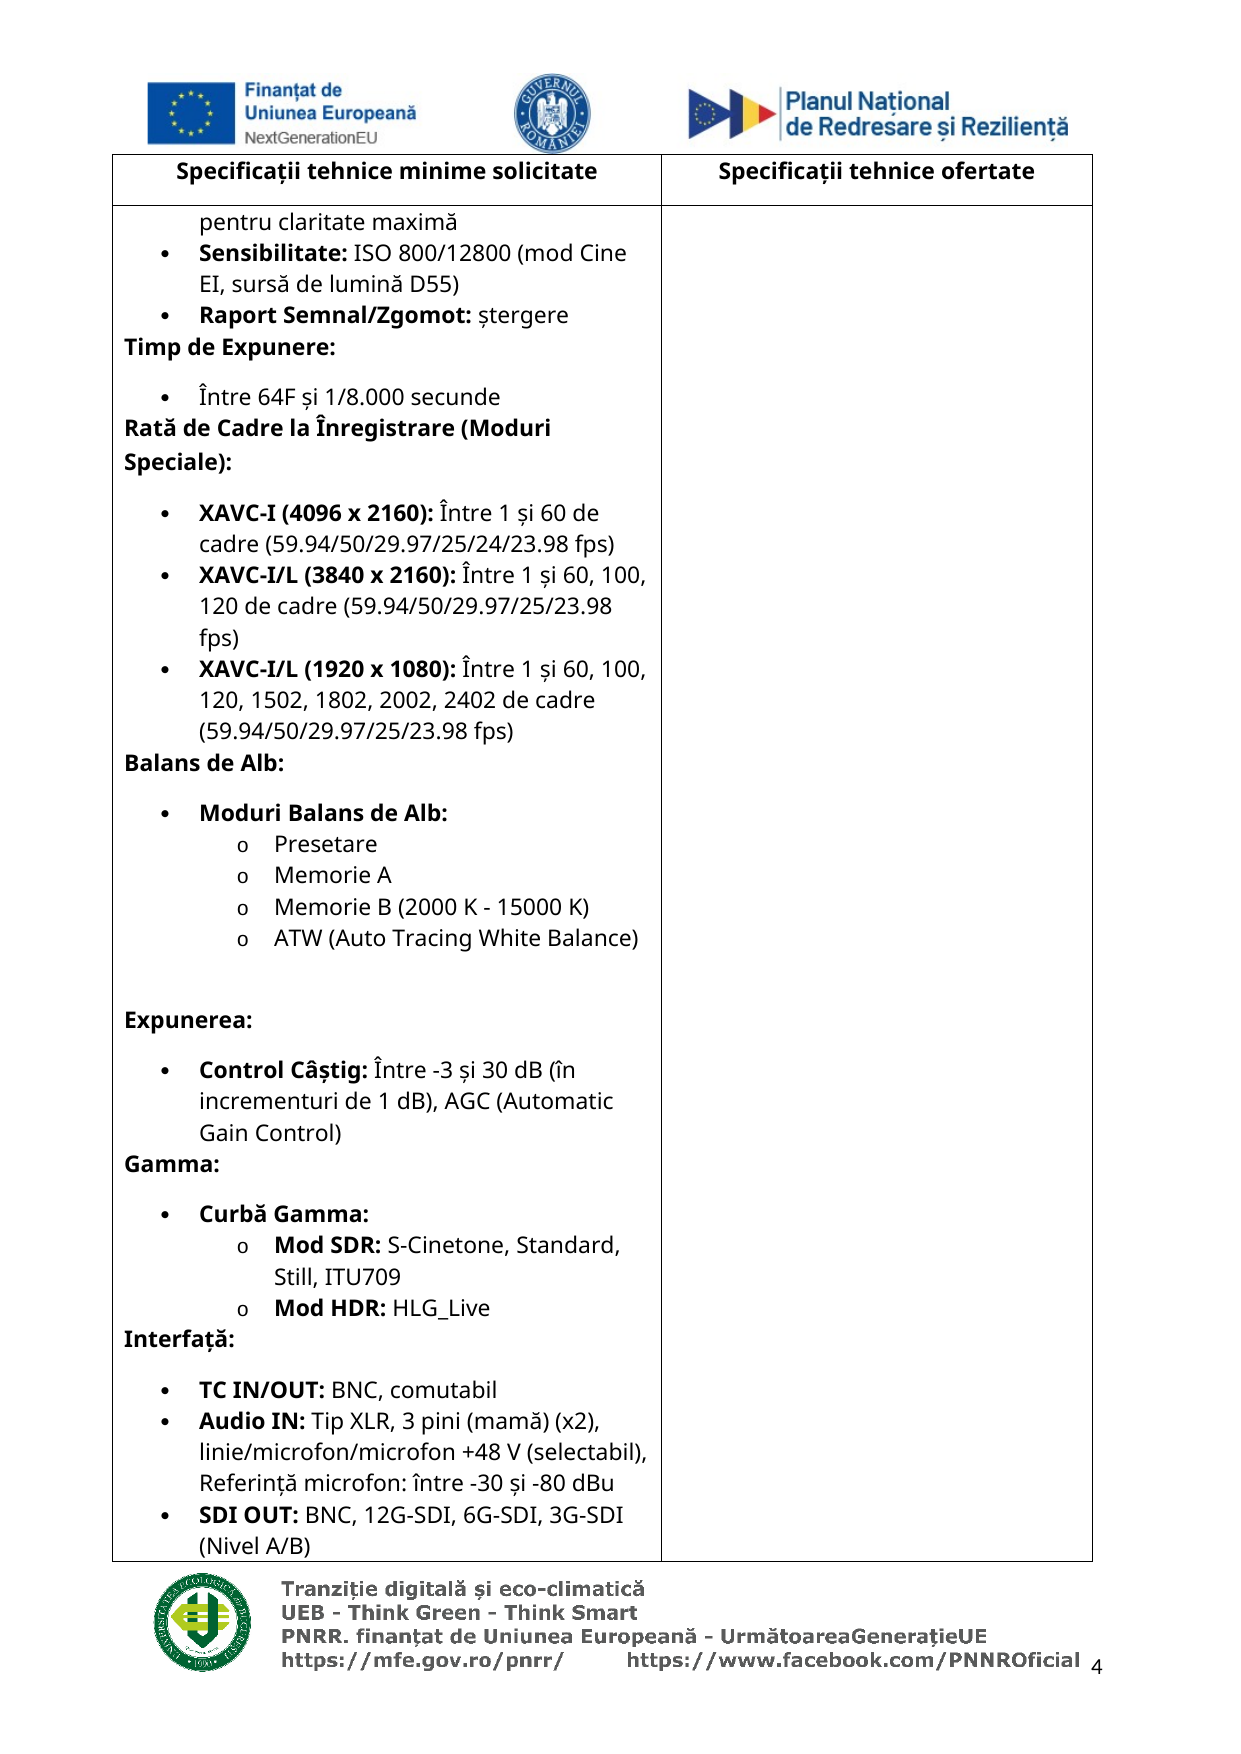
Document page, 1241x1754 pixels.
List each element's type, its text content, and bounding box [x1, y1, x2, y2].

picture [147, 1569, 1091, 1675]
picture [147, 73, 1068, 154]
table_header Specificații tehnice ofertate [662, 155, 1092, 205]
table_header Specificații tehnice minime solicitate [113, 155, 661, 205]
table_cell [662, 206, 1092, 1561]
